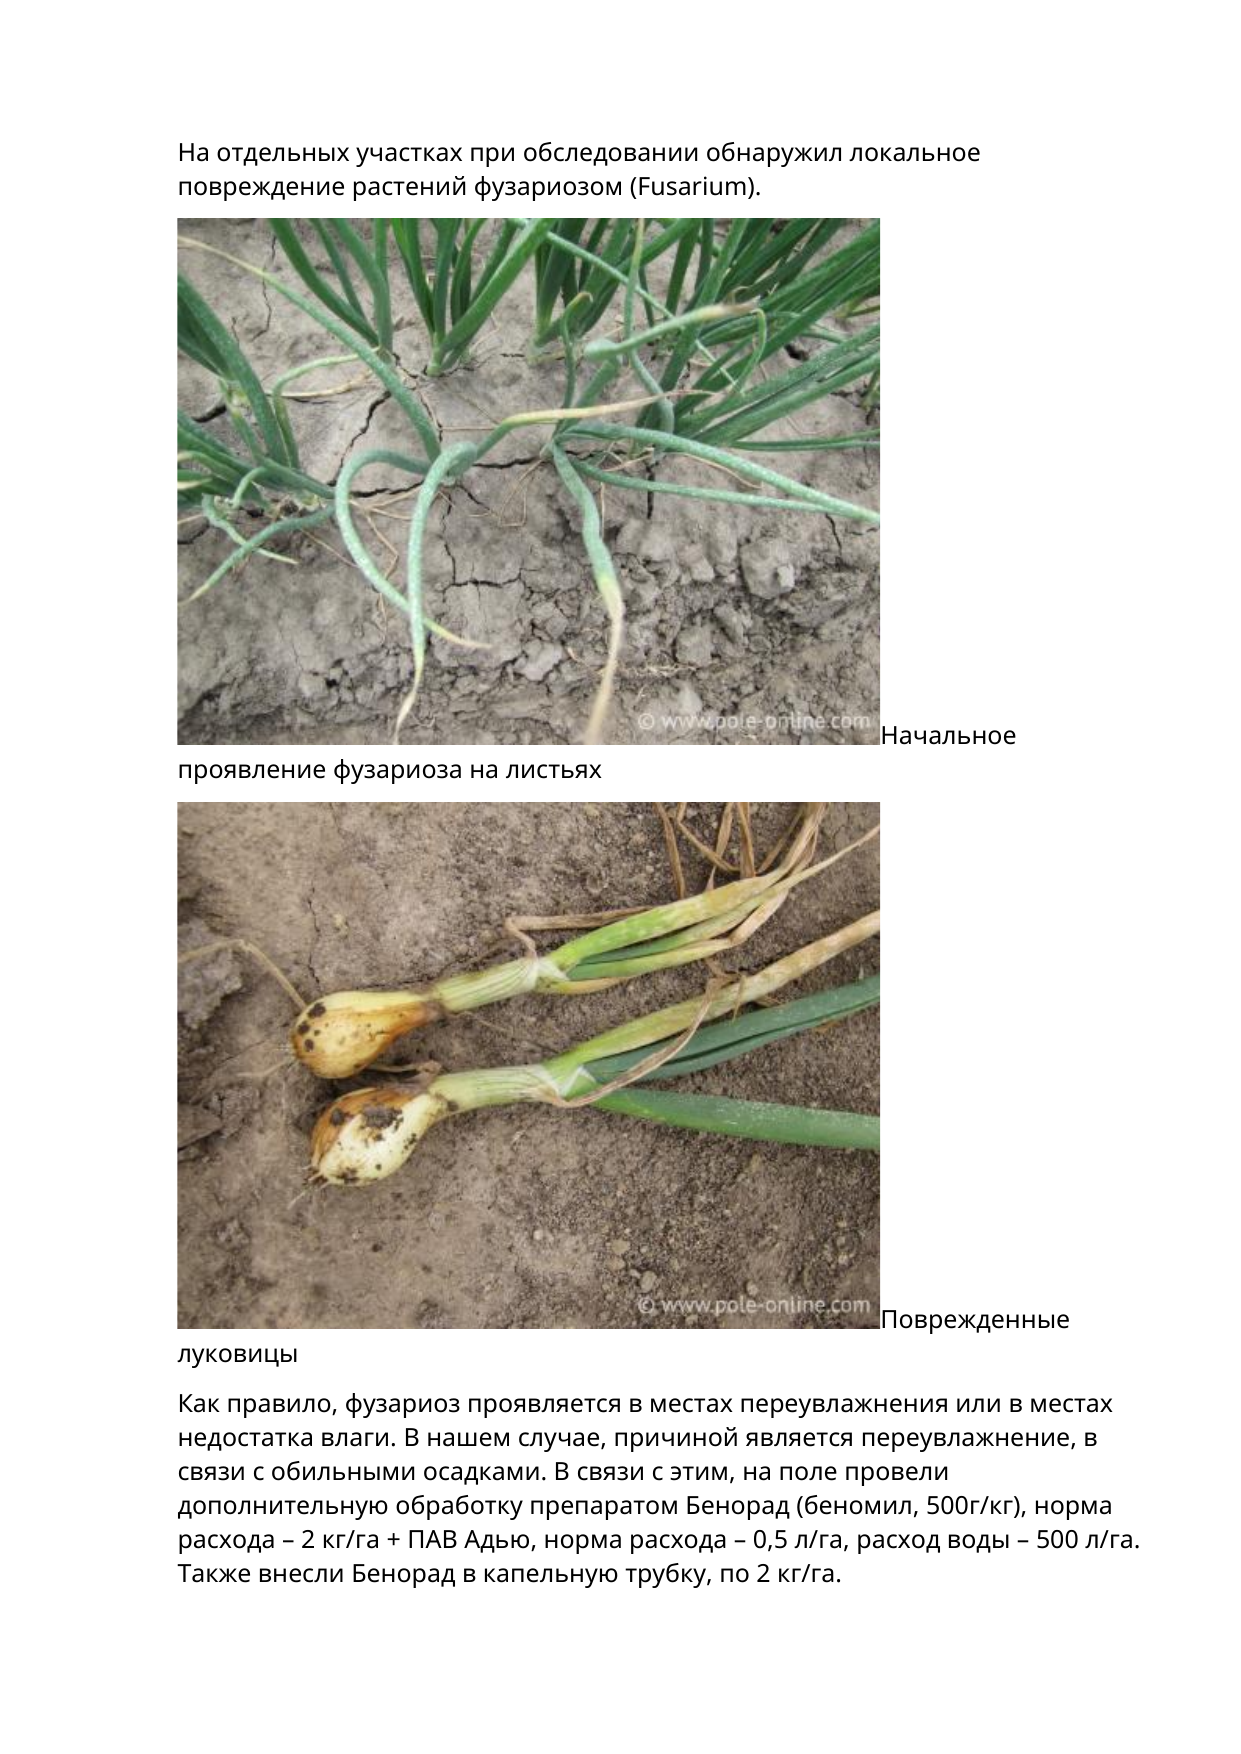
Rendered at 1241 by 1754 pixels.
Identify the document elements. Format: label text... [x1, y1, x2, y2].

picture [177, 218, 881, 745]
picture [177, 802, 881, 1329]
text На отдельных участках при обследовании обнаружил локальное повреждение растений фузариозом (Fusarium). [177, 134, 1152, 202]
text Как правило, фузариоз проявляется в местах переувлажнения или в местах недостатка влаги. В нашем случае, причиной является переувлажнение, в связи с обильными осадками. В связи с этим, на поле провели дополнительную обработку препаратом Бенорад (беномил, 500г/кг), норма расхода – 2 кг/га + ПАВ Адью, норма расхода – 0,5 л/га, расход воды – 500 л/га. Также внесли Бенорад в капельную трубку, по 2 кг/га. [177, 1386, 1152, 1590]
